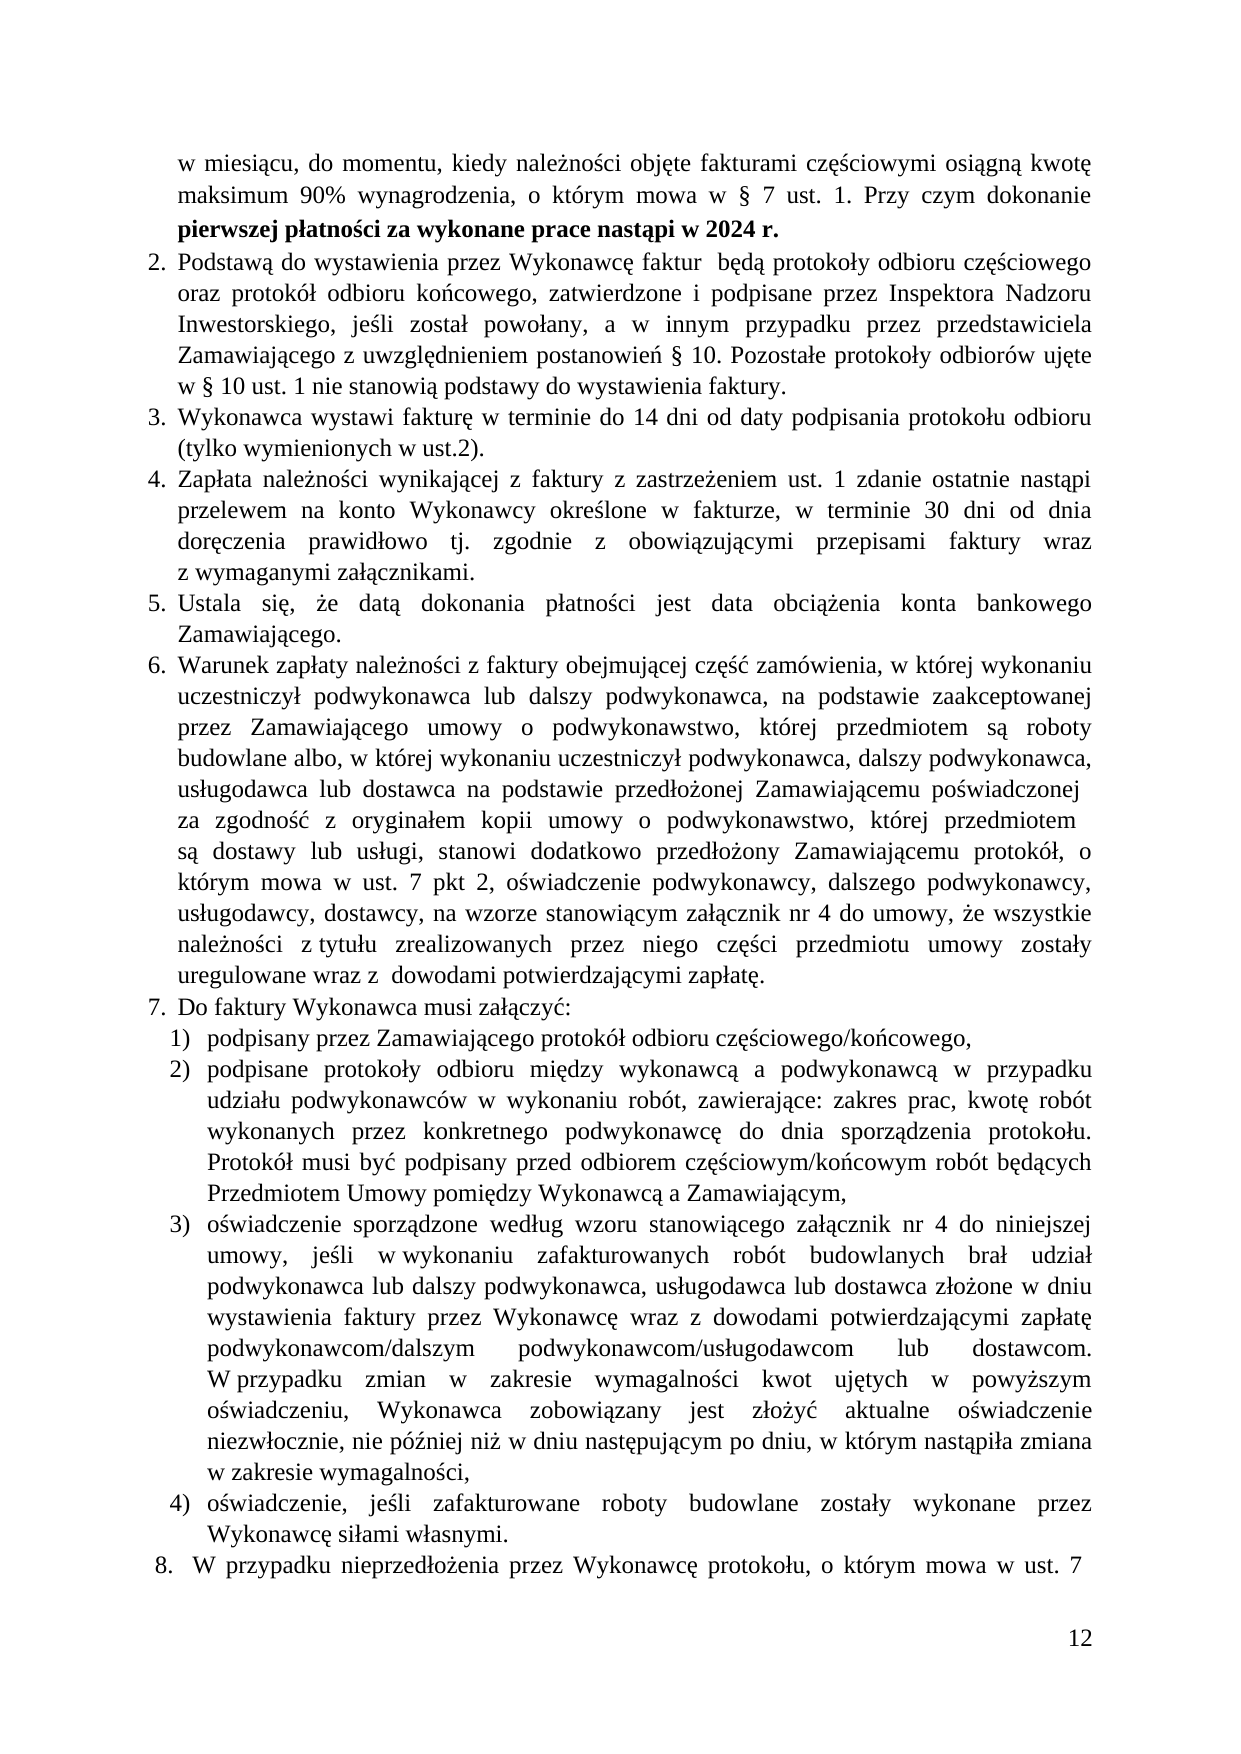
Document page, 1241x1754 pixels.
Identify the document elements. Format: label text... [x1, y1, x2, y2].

list Podstawą do wystawienia przez Wykonawcę faktur będą protokoły odbioru częściowego oraz protokół odbioru końcowego, zatwierdzone i podpisane przez Inspektora Nadzoru Inwestorskiego, jeśli został powołany, a w innym przypadku przez przedstawiciela Zamawiającego z uwzględnieniem postanowień § 10. Pozostałe protokoły odbiorów ujęte w § 10 ust. 1 nie stanowią podstawy do wystawienia faktury. [148, 247, 1093, 399]
list podpisane protokoły odbioru między wykonawcą a podwykonawcą w przypadku udziału podwykonawców w wykonaniu robót, zawierające: zakres prac, kwotę robót wykonanych przez konkretnego podwykonawcę do dnia sporządzenia protokołu. Protokół musi być podpisany przed odbiorem częściowym/końcowym robót będących Przedmiotem Umowy pomiędzy Wykonawcą a Zamawiającym, [169, 1054, 1093, 1207]
list Wykonawca wystawi fakturę w terminie do 14 dni od daty podpisania protokołu odbioru (tylko wymienionych w ust.2). [148, 402, 1093, 462]
list podpisany przez Zamawiającego protokół odbioru częściowego/końcowego, [169, 1023, 1093, 1051]
list Warunek zapłaty należności z faktury obejmującej część zamówienia, w której wykonaniu uczestniczył podwykonawca lub dalszy podwykonawca, na podstawie zaakceptowanej przez Zamawiającego umowy o podwykonawstwo, której przedmiotem są roboty budowlane albo, w której wykonaniu uczestniczył podwykonawca, dalszy podwykonawca, usługodawca lub dostawca na podstawie przedłożonej Zamawiającemu poświadczonej za zgodność z oryginałem kopii umowy o podwykonawstwo, której przedmiotem są dostawy lub usługi, stanowi dodatkowo przedłożony Zamawiającemu protokół, o którym mowa w ust. 7 pkt 2, oświadczenie podwykonawcy, dalszego podwykonawcy, usługodawcy, dostawcy, na wzorze stanowiącym załącznik nr 4 do umowy, że wszystkie należności z tytułu zrealizowanych przez niego części przedmiotu umowy zostały uregulowane wraz z dowodami potwierdzającymi zapłatę. [148, 650, 1093, 989]
list Ustala się, że datą dokonania płatności jest data obciążenia konta bankowego Zamawiającego. [148, 588, 1093, 648]
list Do faktury Wykonawca musi załączyć: [148, 992, 1093, 1020]
list oświadczenie sporządzone według wzoru stanowiącego załącznik nr 4 do niniejszej umowy, jeśli w wykonaniu zafakturowanych robót budowlanych brał udział podwykonawca lub dalszy podwykonawca, usługodawca lub dostawca złożone w dniu wystawienia faktury przez Wykonawcę wraz z dowodami potwierdzającymi zapłatę podwykonawcom/dalszym podwykonawcom/usługodawcom lub dostawcom. W przypadku zmian w zakresie wymagalności kwot ujętych w powyższym oświadczeniu, Wykonawca zobowiązany jest złożyć aktualne oświadczenie niezwłocznie, nie później niż w dniu następującym po dniu, w którym nastąpiła zmiana w zakresie wymagalności, [169, 1209, 1093, 1486]
list oświadczenie, jeśli zafakturowane roboty budowlane zostały wykonane przez Wykonawcę siłami własnymi. [169, 1488, 1093, 1548]
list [148, 148, 1093, 242]
list Zapłata należności wynikającej z faktury z zastrzeżeniem ust. 1 zdanie ostatnie nastąpi przelewem na konto Wykonawcy określone w fakturze, w terminie 30 dni od dnia doręczenia prawidłowo tj. zgodnie z obowiązującymi przepisami faktury wraz z wymaganymi załącznikami. [148, 464, 1093, 586]
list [154, 1550, 1093, 1579]
